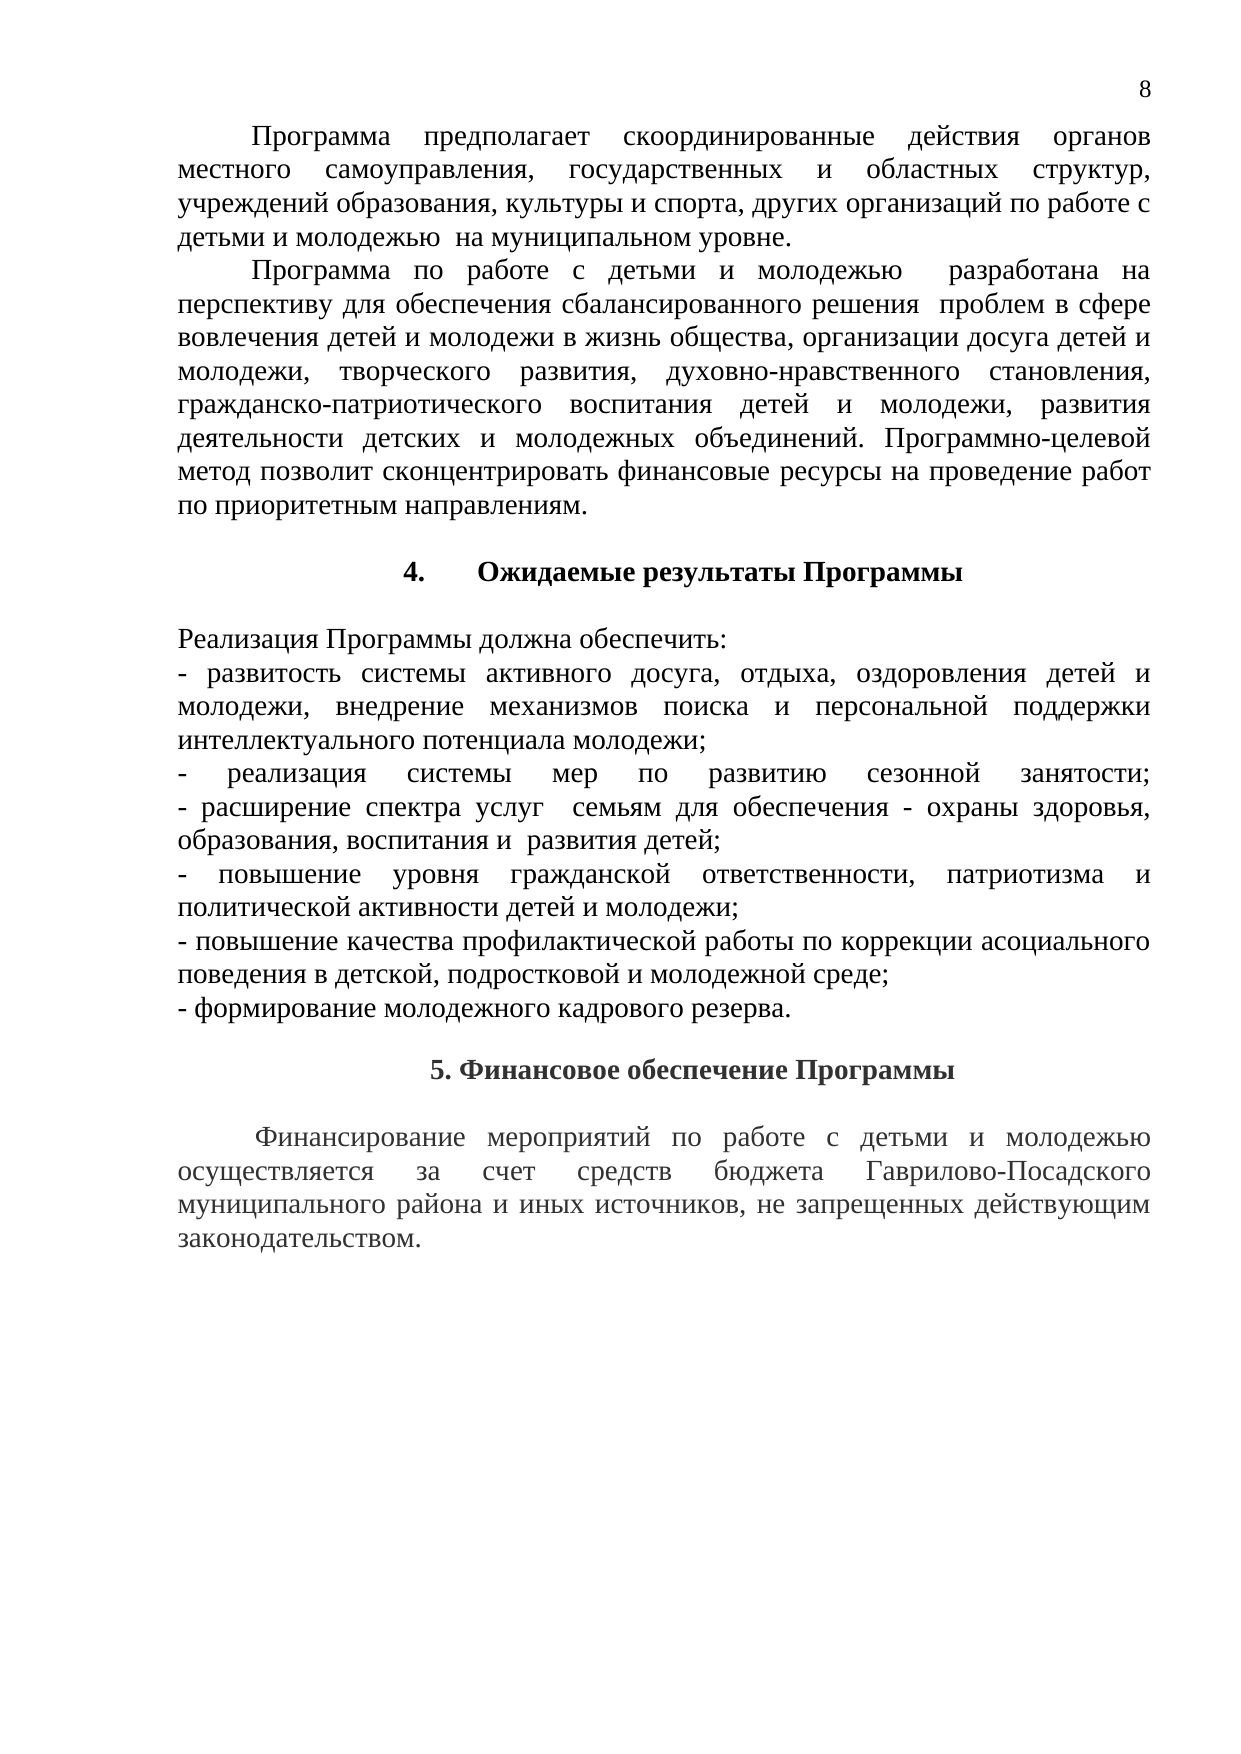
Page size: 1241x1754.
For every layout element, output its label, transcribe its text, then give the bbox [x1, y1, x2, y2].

text - повышение качества профилактической работы по коррекции асоциального поведения в детской, подростковой и молодежной среде; [177, 923, 1152, 990]
text - повышение уровня гражданской ответственности, патриотизма и политической активности детей и молодежи; [177, 856, 1152, 923]
text Программа по работе с детьми и молодежью разработана на перспективу для обеспечения сбалансированного решения проблем в сфере вовлечения детей и молодежи в жизнь общества, организации досуга детей и молодежи, творческого развития, духовно-нравственного становления, гражданско-патриотического воспитания детей и молодежи, развития деятельности детских и молодежных объединений. Программно-целевой метод позволит сконцентрировать финансовые ресурсы на проведение работ по приоритетным направлениям. [177, 252, 1152, 521]
text 5. Финансовое обеспечение Программы [177, 1052, 1152, 1086]
text - развитость системы активного досуга, отдыха, оздоровления детей и молодежи, внедрение механизмов поиска и персональной поддержки интеллектуального потенциала молодежи; [177, 655, 1152, 755]
text Финансирование мероприятий по работе с детьми и молодежью осуществляется за счет средств бюджета Гаврилово-Посадского муниципального района и иных источников, не запрещенных действующим законодательством. [177, 1119, 1152, 1254]
text Программа предполагает скоординированные действия органов местного самоуправления, государственных и областных структур, учреждений образования, культуры и спорта, других организаций по работе с детьми и молодежью на муниципальном уровне. [177, 118, 1152, 252]
text Реализация Программы должна обеспечить: [177, 621, 1152, 655]
list Ожидаемые результаты Программы [215, 554, 1152, 588]
text - реализация системы мер по развитию сезонной занятости; - расширение спектра услуг семьям для обеспечения - охраны здоровья, образования, воспитания и развития детей; [177, 755, 1152, 856]
text - формирование молодежного кадрового резерва. [177, 990, 1152, 1024]
